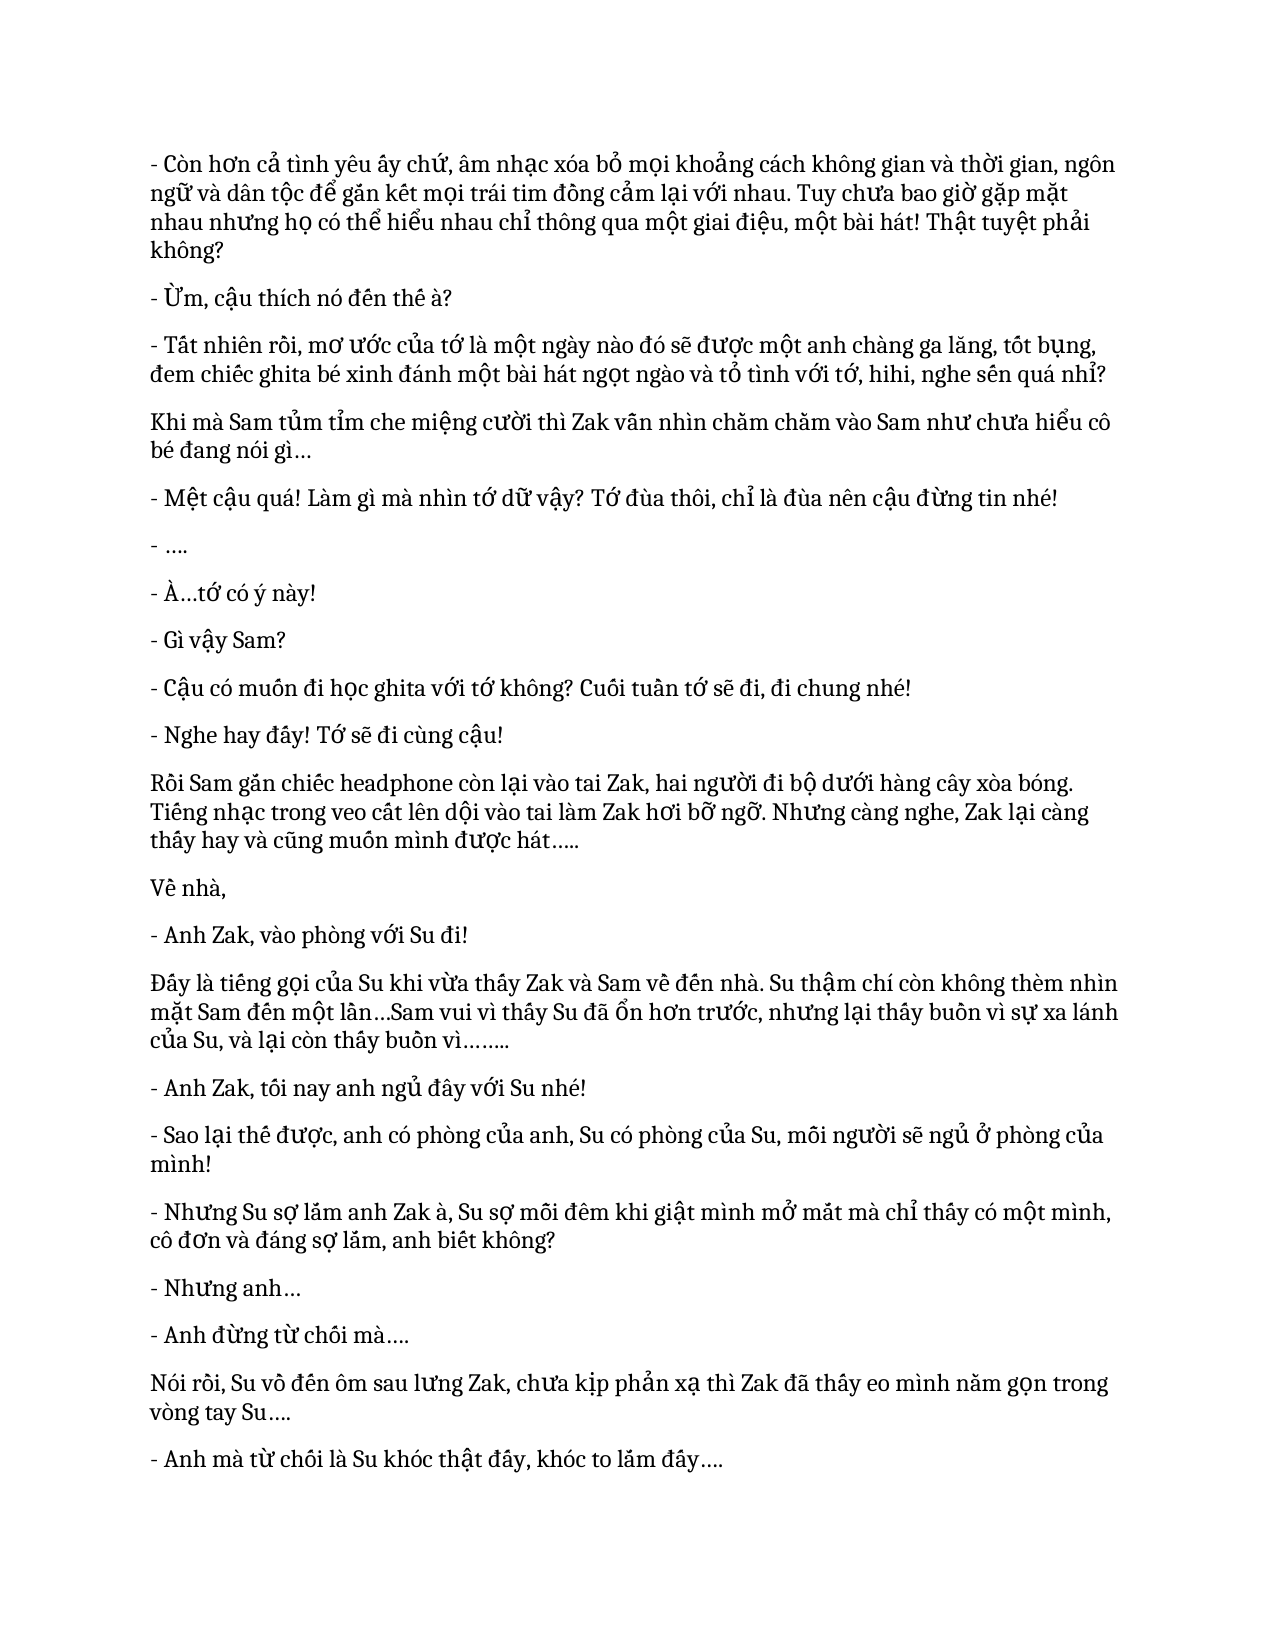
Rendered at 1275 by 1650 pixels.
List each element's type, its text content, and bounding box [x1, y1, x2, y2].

text - Anh Zak, tối nay anh ngủ đây với Su nhé! [150, 1074, 1125, 1102]
text Khi mà Sam tủm tỉm che miệng cười thì Zak vẫn nhìn chằm chằm vào Sam như chưa hiểu cô bé đang nói gì… [150, 407, 1125, 465]
text - Anh mà từ chối là Su khóc thật đấy, khóc to lắm đấy…. [150, 1445, 1125, 1474]
text - Ừm, cậu thích nó đến thế à? [150, 284, 1125, 312]
text - Nhưng Su sợ lắm anh Zak à, Su sợ mỗi đêm khi giật mình mở mắt mà chỉ thấy có một mình, cô đơn và đáng sợ lắm, anh biết không? [150, 1197, 1125, 1255]
text Nói rồi, Su vồ đến ôm sau lưng Zak, chưa kịp phản xạ thì Zak đã thấy eo mình nằm gọn trong vòng tay Su…. [150, 1369, 1125, 1426]
text - À…tớ có ý này! [150, 579, 1125, 607]
text Rồi Sam gắn chiếc headphone còn lại vào tai Zak, hai người đi bộ dưới hàng cây xòa bóng. Tiếng nhạc trong veo cất lên dội vào tai làm Zak hơi bỡ ngỡ. Nhưng càng nghe, Zak lại càng thấy hay và cũng muốn mình được hát….. [150, 769, 1125, 855]
text - Gì vậy Sam? [150, 626, 1125, 655]
text - Sao lại thế được, anh có phòng của anh, Su có phòng của Su, mỗi người sẽ ngủ ở phòng của mình! [150, 1121, 1125, 1179]
text - Cậu có muốn đi học ghita với tớ không? Cuối tuần tớ sẽ đi, đi chung nhé! [150, 674, 1125, 702]
text - Mệt cậu quá! Làm gì mà nhìn tớ dữ vậy? Tớ đùa thôi, chỉ là đùa nên cậu đừng tin nhé! [150, 484, 1125, 512]
text - Nghe hay đấy! Tớ sẽ đi cùng cậu! [150, 721, 1125, 750]
text - Anh đừng từ chối mà…. [150, 1321, 1125, 1350]
text - …. [150, 531, 1125, 560]
text - Anh Zak, vào phòng với Su đi! [150, 921, 1125, 950]
text Đấy là tiếng gọi của Su khi vừa thấy Zak và Sam về đến nhà. Su thậm chí còn không thèm nhìn mặt Sam đến một lần…Sam vui vì thấy Su đã ổn hơn trước, nhưng lại thấy buồn vì sự xa lánh của Su, và lại còn thấy buồn vì…….. [150, 969, 1125, 1055]
text - Tất nhiên rồi, mơ ước của tớ là một ngày nào đó sẽ được một anh chàng ga lăng, tốt bụng, đem chiếc ghita bé xinh đánh một bài hát ngọt ngào và tỏ tình với tớ, hihi, nghe sến quá nhỉ? [150, 331, 1125, 389]
text - Nhưng anh… [150, 1274, 1125, 1302]
text - Còn hơn cả tình yêu ấy chứ, âm nhạc xóa bỏ mọi khoảng cách không gian và thời gian, ngôn ngữ và dân tộc để gắn kết mọi trái tim đồng cảm lại với nhau. Tuy chưa bao giờ gặp mặt nhau nhưng họ có thể hiểu nhau chỉ thông qua một giai điệu, một bài hát! Thật tuyệt phải không? [150, 150, 1125, 265]
text Về nhà, [150, 874, 1125, 902]
